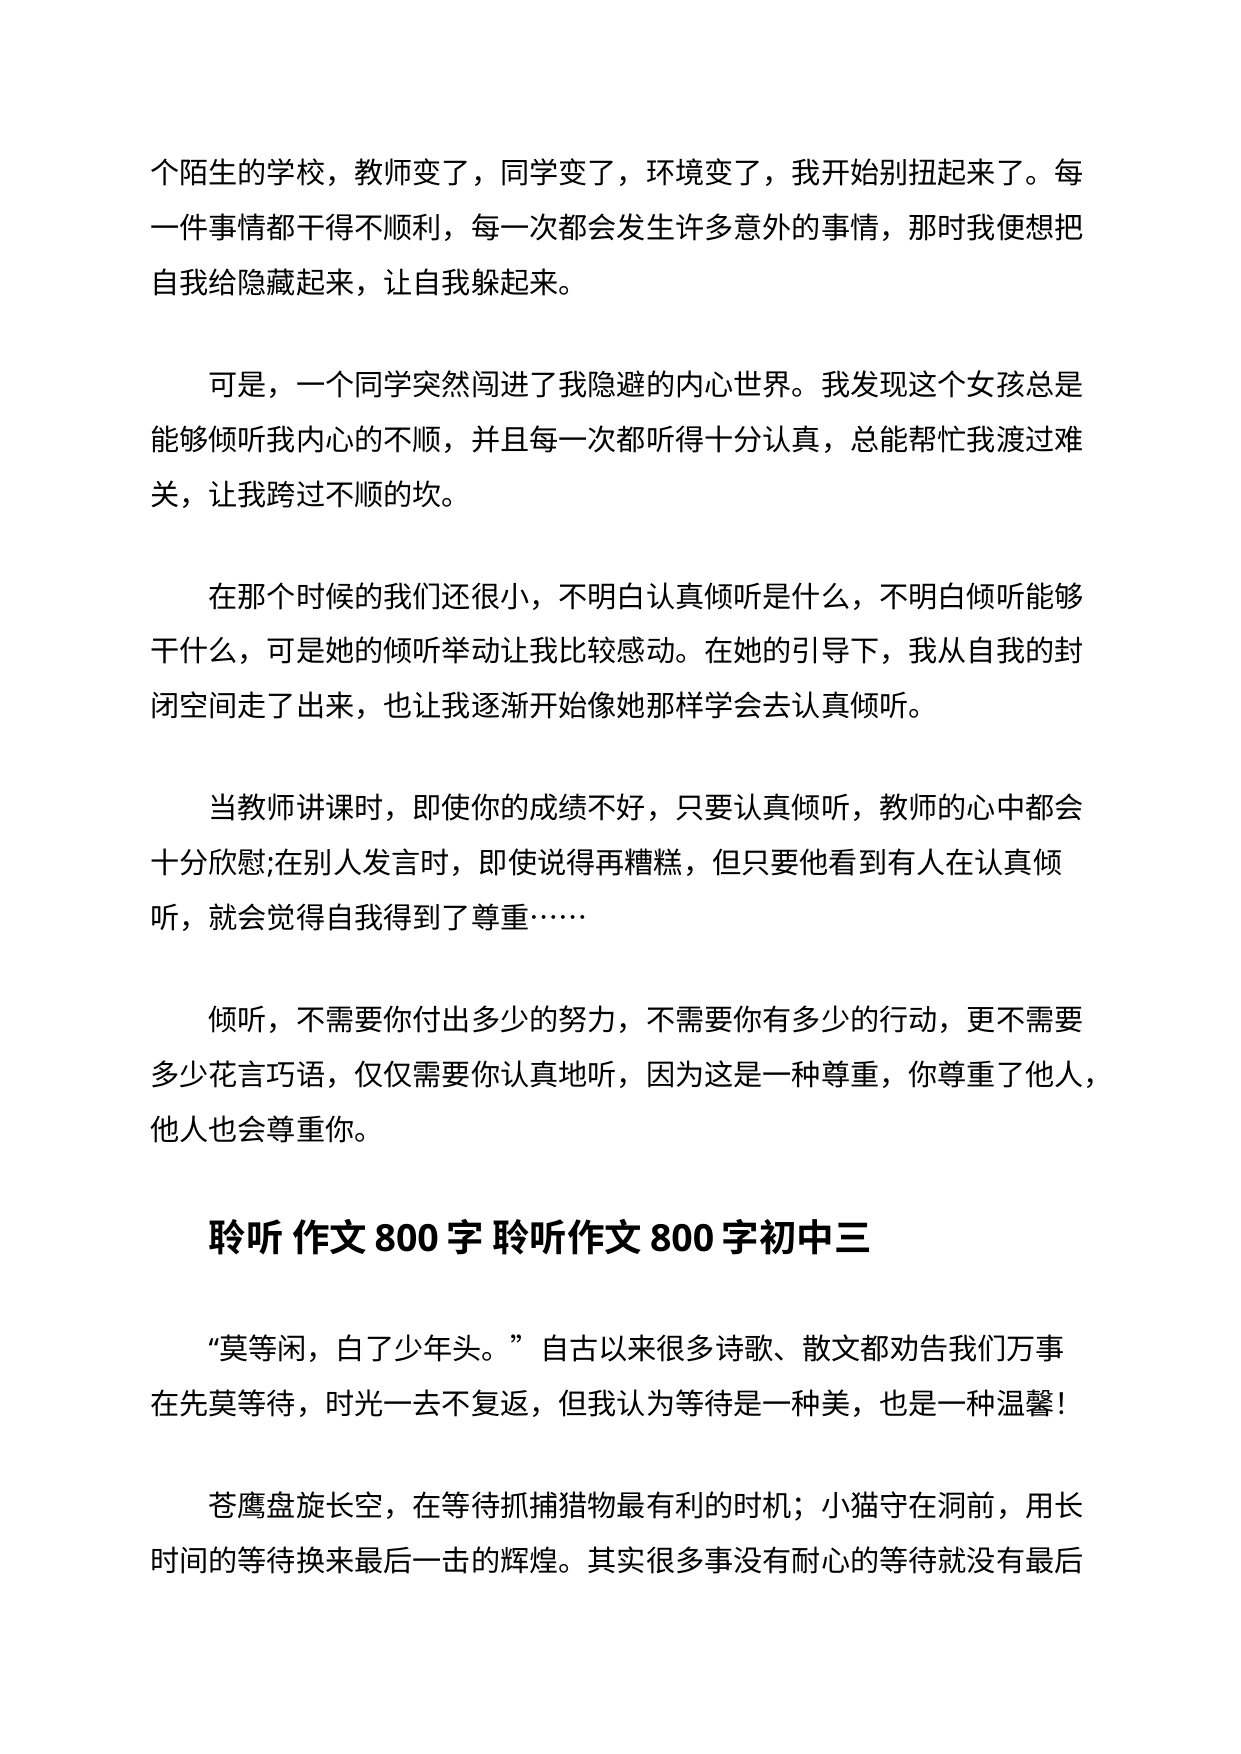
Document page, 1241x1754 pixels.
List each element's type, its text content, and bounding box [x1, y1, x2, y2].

text 聆听 作文800字 聆听作文800字初中三 [150, 1208, 1090, 1262]
text “莫等闲，白了少年头。”自古以来很多诗歌、散文都劝告我们万事在先莫等待，时光一去不复返，但我认为等待是一种美，也是一种温馨！ [150, 1326, 1090, 1423]
text 在那个时候的我们还很小，不明白认真倾听是什么，不明白倾听能够干什么，可是她的倾听举动让我比较感动。在她的引导下，我从自我的封闭空间走了出来，也让我逐渐开始像她那样学会去认真倾听。 [150, 573, 1090, 725]
text 倾听，不需要你付出多少的努力，不需要你有多少的行动，更不需要多少花言巧语，仅仅需要你认真地听，因为这是一种尊重，你尊重了他人，他人也会尊重你。 [150, 996, 1090, 1148]
text 当教师讲课时，即使你的成绩不好，只要认真倾听，教师的心中都会十分欣慰;在别人发言时，即使说得再糟糕，但只要他看到有人在认真倾听，就会觉得自我得到了尊重…… [150, 785, 1090, 937]
text 可是，一个同学突然闯进了我隐避的内心世界。我发现这个女孩总是能够倾听我内心的不顺，并且每一次都听得十分认真，总能帮忙我渡过难关，让我跨过不顺的坎。 [150, 362, 1090, 514]
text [150, 1482, 1090, 1579]
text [150, 150, 1090, 302]
